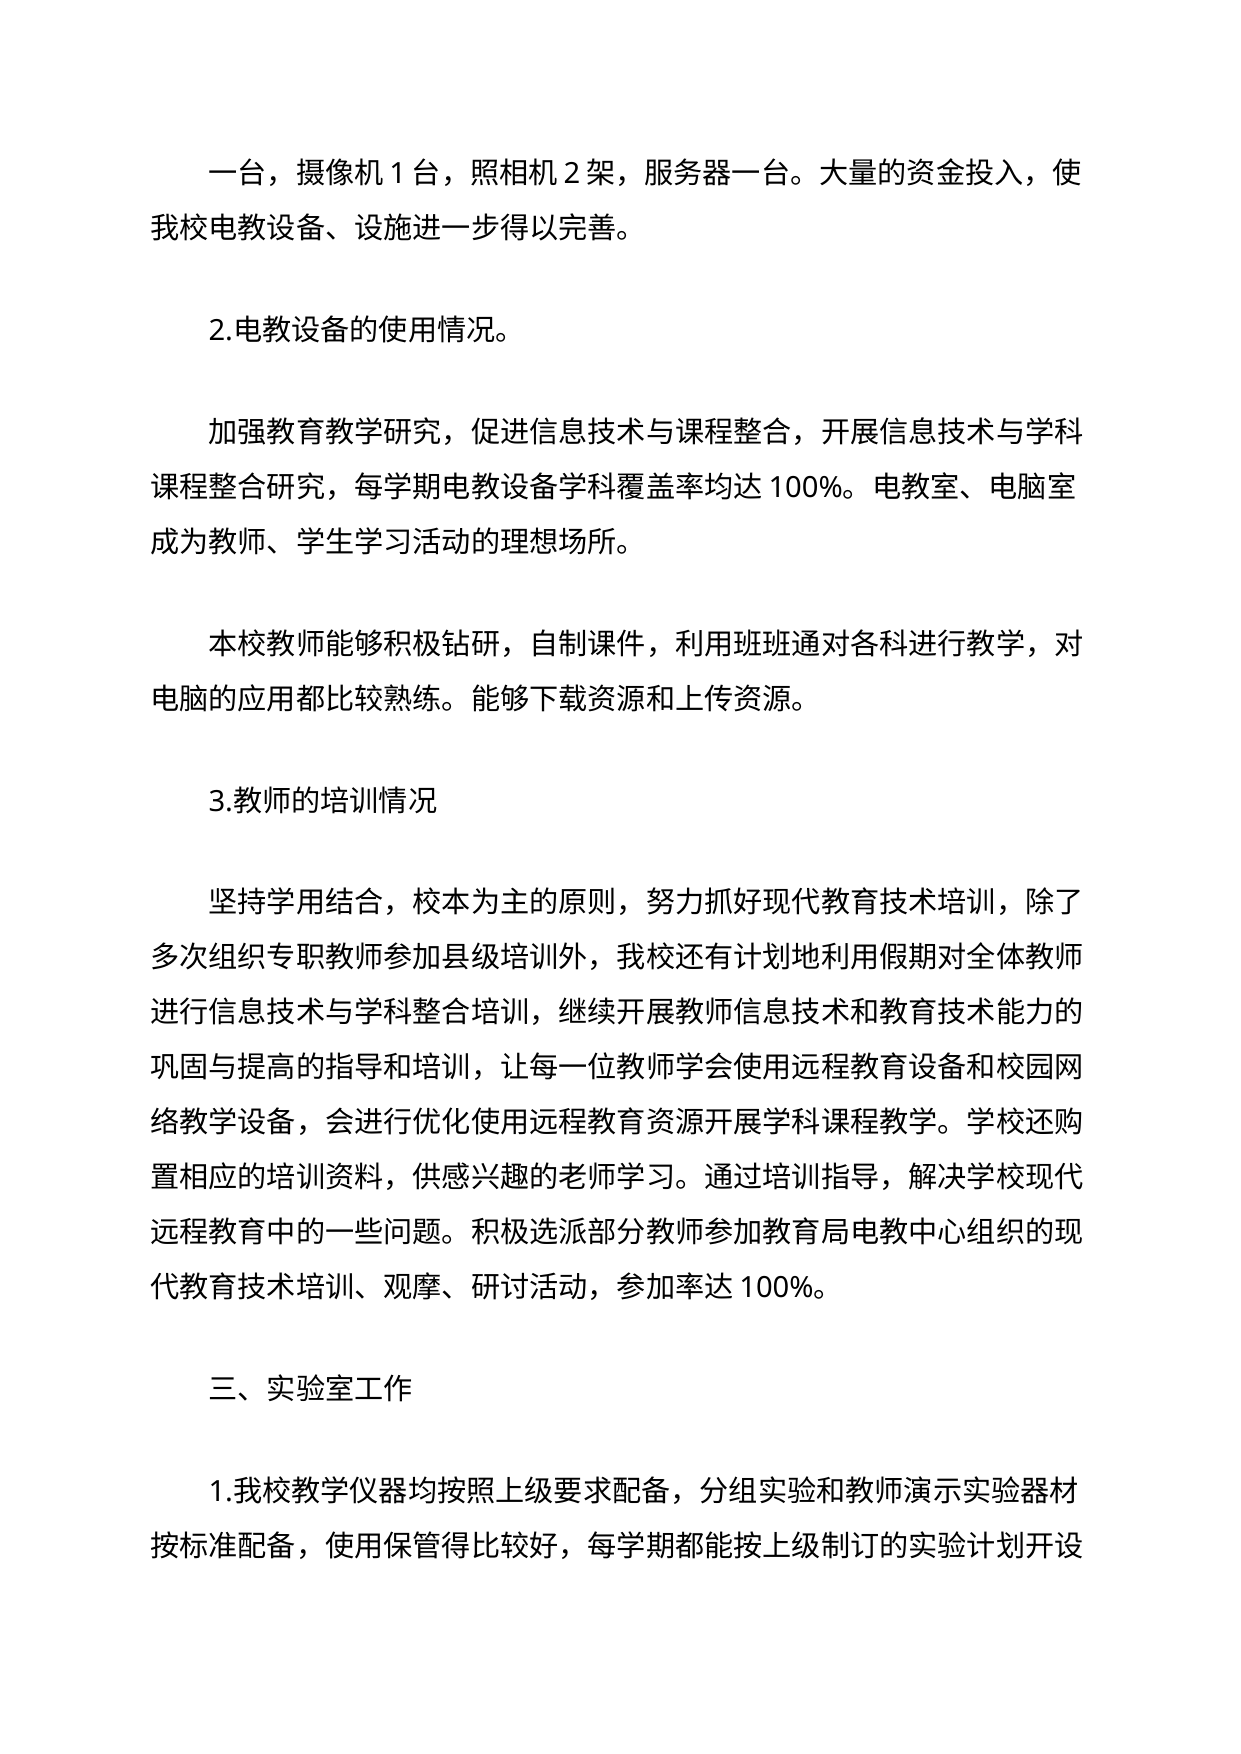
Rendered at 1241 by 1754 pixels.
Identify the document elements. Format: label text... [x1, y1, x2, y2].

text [150, 1467, 1090, 1564]
text 本校教师能够积极钻研，自制课件，利用班班通对各科进行教学，对电脑的应用都比较熟练。能够下载资源和上传资源。 [150, 620, 1090, 718]
text 加强教育教学研究，促进信息技术与课程整合，开展信息技术与学科课程整合研究，每学期电教设备学科覆盖率均达100%。电教室、电脑室成为教师、学生学习活动的理想场所。 [150, 409, 1090, 561]
text 三、实验室工作 [150, 1365, 1090, 1408]
text 坚持学用结合，校本为主的原则，努力抓好现代教育技术培训，除了多次组织专职教师参加县级培训外，我校还有计划地利用假期对全体教师进行信息技术与学科整合培训，继续开展教师信息技术和教育技术能力的巩固与提高的指导和培训，让每一位教师学会使用远程教育设备和校园网络教学设备，会进行优化使用远程教育资源开展学科课程教学。学校还购置相应的培训资料，供感兴趣的老师学习。通过培训指导，解决学校现代远程教育中的一些问题。积极选派部分教师参加教育局电教中心组织的现代教育技术培训、观摩、研讨活动，参加率达100%。 [150, 879, 1090, 1306]
text 一台，摄像机1台，照相机2架，服务器一台。大量的资金投入，使我校电教设备、设施进一步得以完善。 [150, 150, 1090, 247]
text 2.电教设备的使用情况。 [150, 307, 1090, 349]
text 3.教师的培训情况 [150, 777, 1090, 819]
